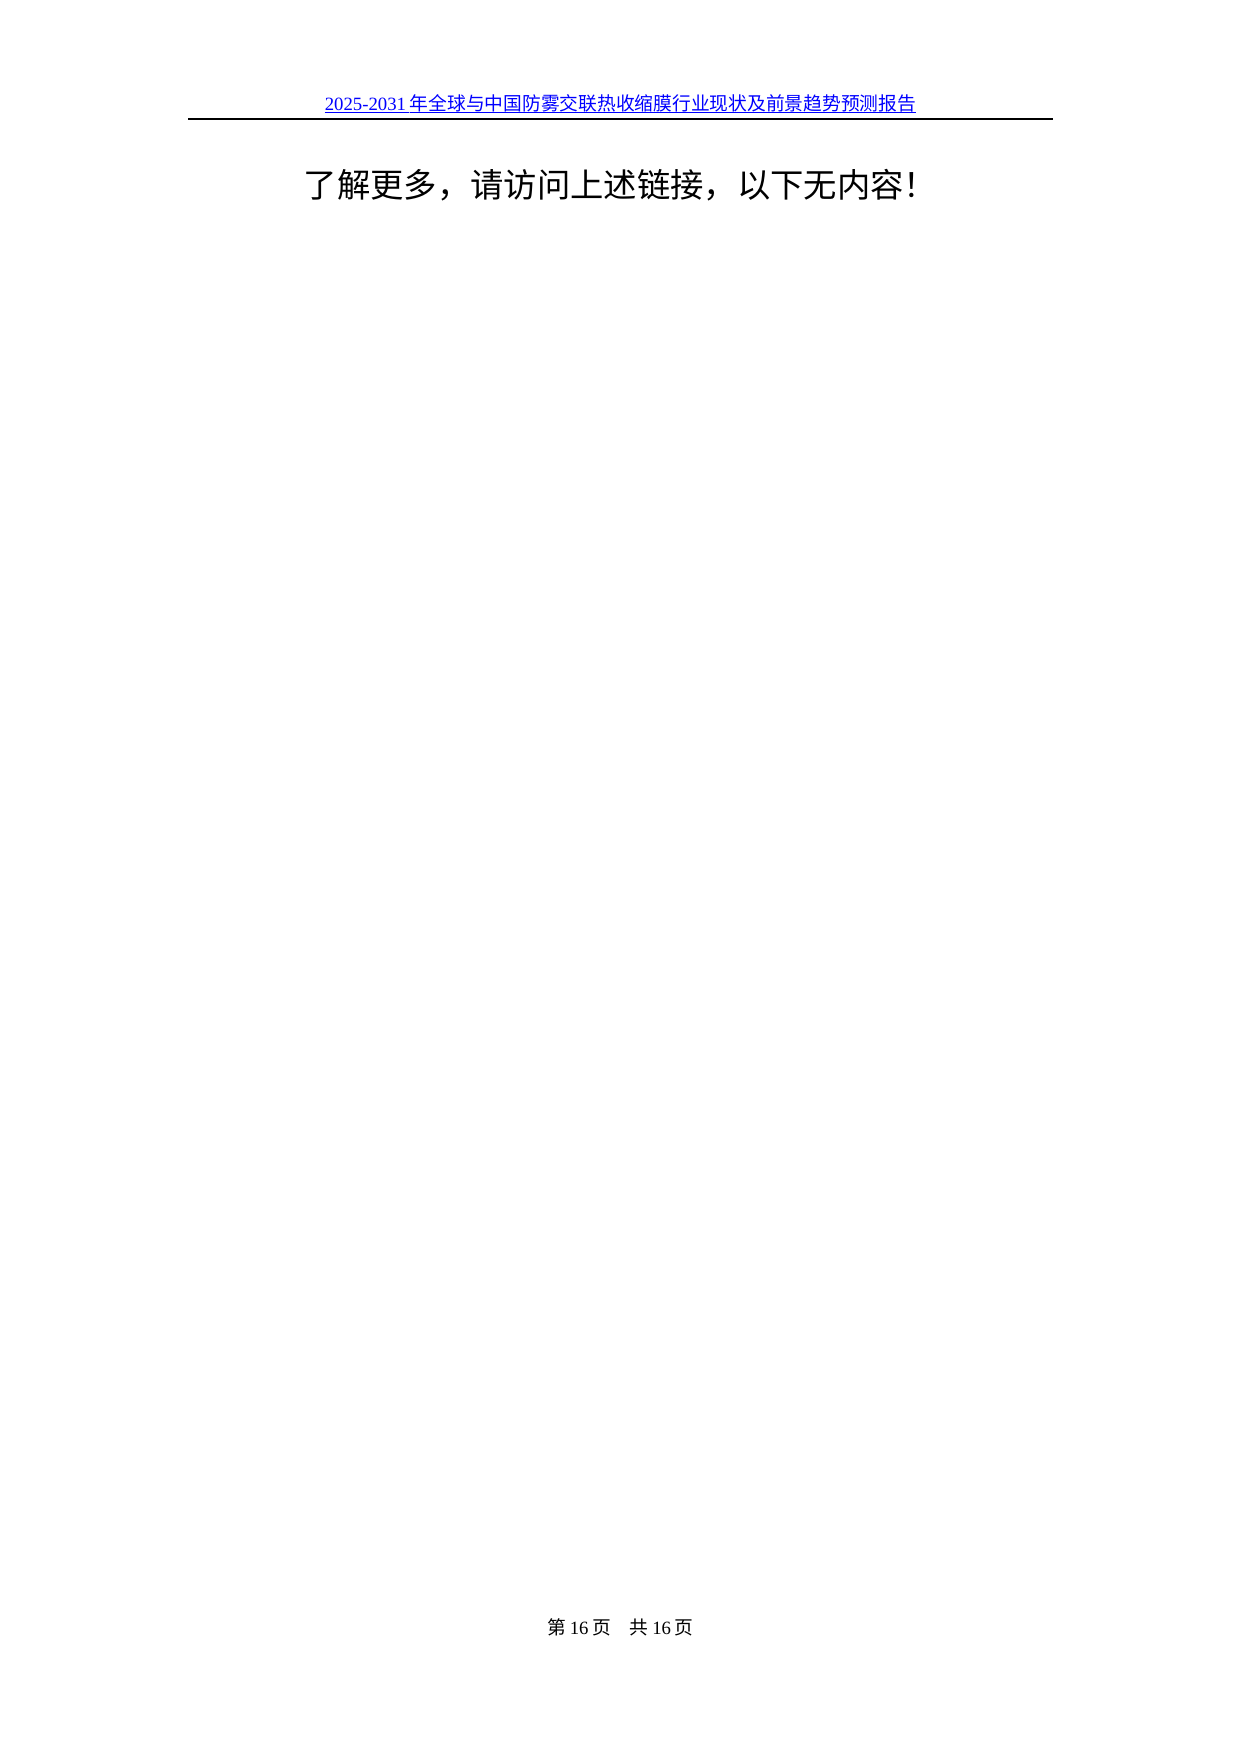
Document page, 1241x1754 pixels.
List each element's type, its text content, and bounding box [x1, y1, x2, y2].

title 了解更多，请访问上述链接，以下无内容！ [187, 150, 1053, 215]
